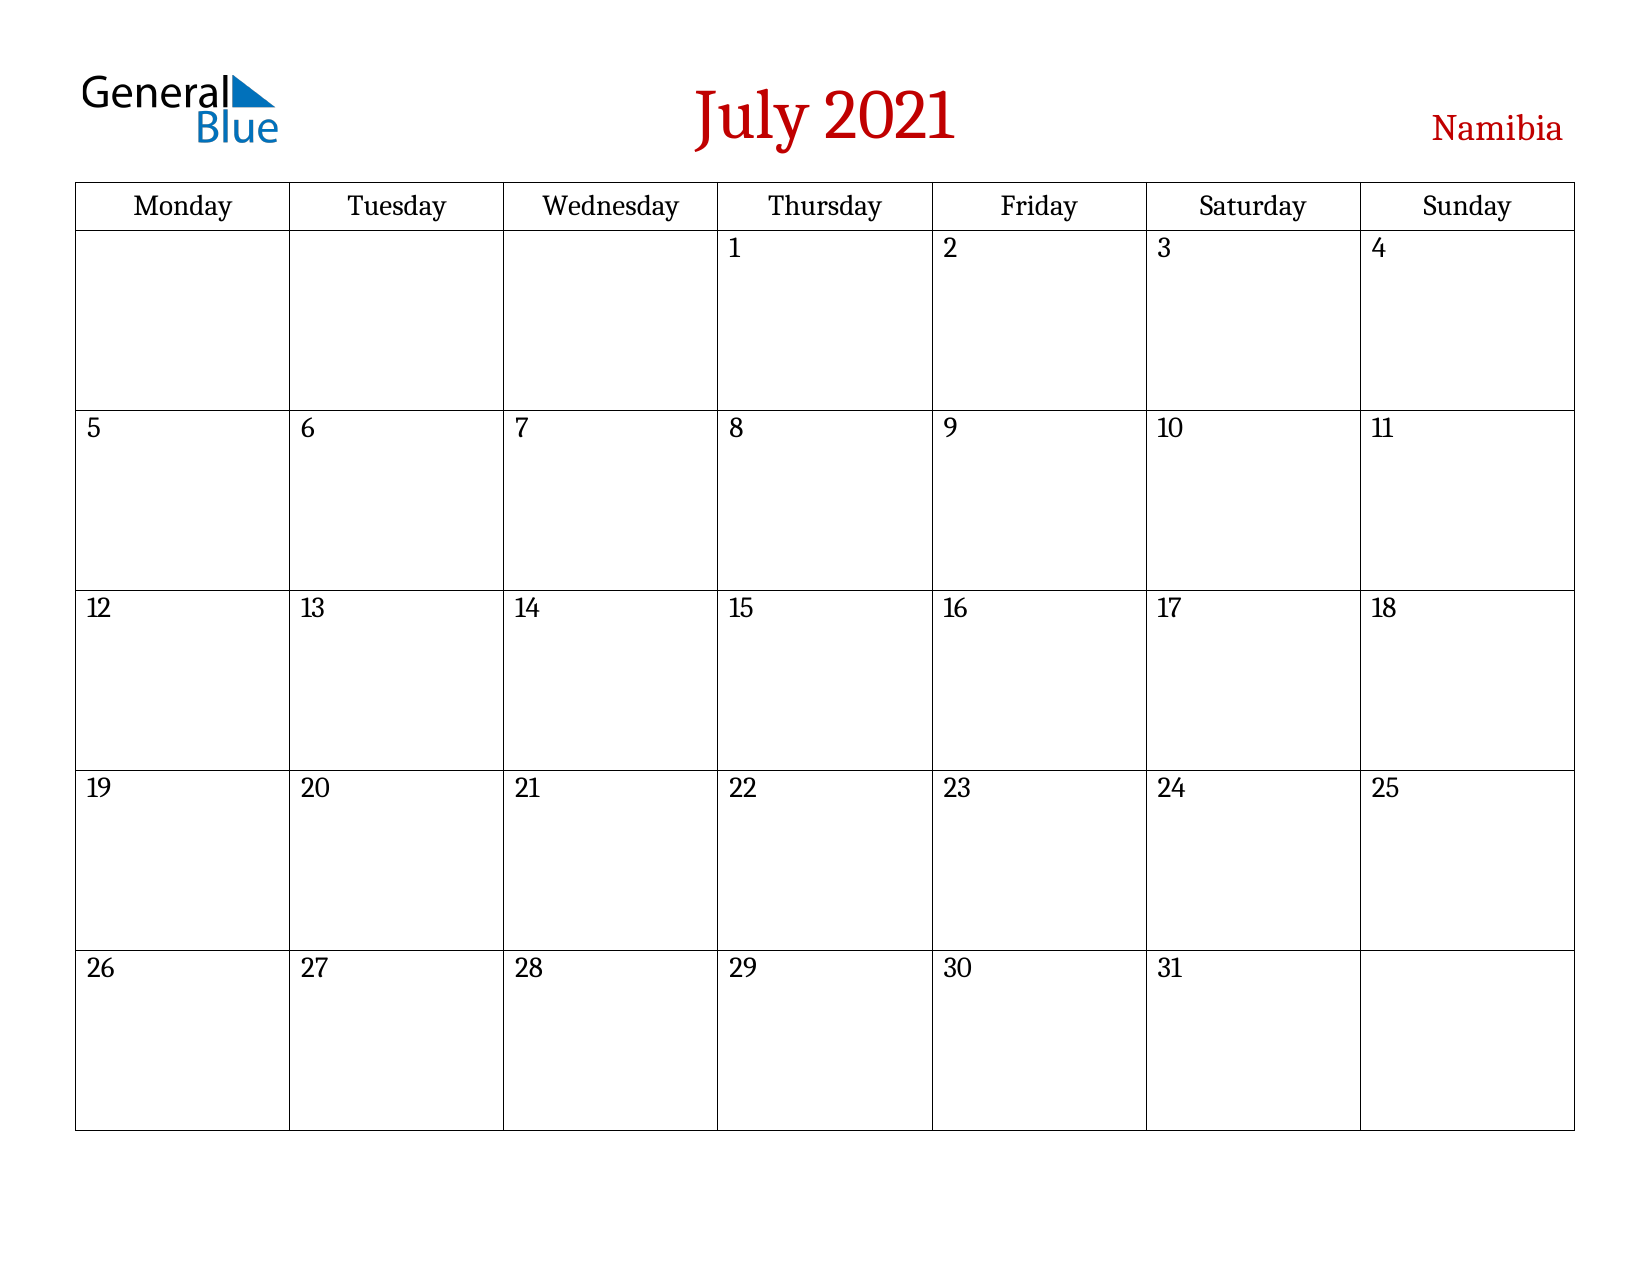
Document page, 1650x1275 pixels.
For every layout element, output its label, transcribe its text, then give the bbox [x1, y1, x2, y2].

table_cell [290, 625, 503, 770]
table_cell [76, 805, 289, 950]
table_cell [1147, 805, 1360, 950]
table_cell 9 [933, 411, 1146, 444]
table_cell 3 [1147, 231, 1360, 264]
table_cell Monday [76, 183, 289, 230]
table_cell [1361, 445, 1574, 590]
table_cell [76, 445, 289, 590]
table_cell [718, 265, 932, 410]
table_cell Thursday [718, 183, 932, 230]
table_cell Wednesday [504, 183, 717, 230]
table_cell 23 [933, 771, 1146, 805]
table_cell Saturday [1147, 183, 1360, 230]
table_cell [504, 445, 717, 590]
table_cell [718, 625, 932, 770]
table_cell 8 [718, 411, 932, 444]
table_cell 15 [718, 591, 932, 625]
table_cell [1361, 625, 1574, 770]
table_cell 17 [1147, 591, 1360, 625]
table_cell Friday [933, 183, 1146, 230]
table_cell [504, 985, 717, 1130]
picture [82, 75, 278, 143]
table_cell 1 [718, 231, 932, 264]
table_cell [1147, 445, 1360, 590]
table_cell [933, 805, 1146, 950]
table_cell 27 [290, 951, 503, 985]
table_cell [290, 265, 503, 410]
table_cell [504, 231, 717, 264]
table_cell [933, 985, 1146, 1130]
table_cell [1361, 265, 1574, 410]
table_header July 2021 [504, 75, 1146, 182]
table_cell 11 [1361, 411, 1574, 444]
table_cell [504, 625, 717, 770]
table_cell [718, 445, 932, 590]
table_cell [290, 445, 503, 590]
table_cell 6 [290, 411, 503, 444]
table_cell 18 [1361, 591, 1574, 625]
table_cell 31 [1147, 951, 1360, 985]
table_cell [718, 805, 932, 950]
table_header Namibia [1146, 75, 1574, 182]
table_cell [933, 265, 1146, 410]
table_cell 4 [1361, 231, 1574, 264]
table_cell [76, 265, 289, 410]
table_cell 29 [718, 951, 932, 985]
table_cell 20 [290, 771, 503, 805]
table_cell 10 [1147, 411, 1360, 444]
table_cell [76, 625, 289, 770]
table_cell [933, 625, 1146, 770]
table_cell [290, 231, 503, 264]
table_cell 13 [290, 591, 503, 625]
table_cell 16 [933, 591, 1146, 625]
table_cell Sunday [1361, 183, 1574, 230]
table_cell [290, 805, 503, 950]
table_cell 19 [76, 771, 289, 805]
table_cell [1361, 805, 1574, 950]
table_cell 22 [718, 771, 932, 805]
table_header [76, 75, 503, 182]
table_cell 12 [76, 591, 289, 625]
table_cell 26 [76, 951, 289, 985]
table_cell [933, 445, 1146, 590]
table_cell [718, 985, 932, 1130]
table_cell [1361, 951, 1574, 985]
table_cell [1147, 985, 1360, 1130]
table_cell Tuesday [290, 183, 503, 230]
table_cell 21 [504, 771, 717, 805]
table_cell [1361, 985, 1574, 1130]
table_cell [76, 985, 289, 1130]
table_cell 5 [76, 411, 289, 444]
table_cell [1147, 625, 1360, 770]
table_cell 7 [504, 411, 717, 444]
table_cell 25 [1361, 771, 1574, 805]
table_cell [504, 265, 717, 410]
table_cell 30 [933, 951, 1146, 985]
table_cell [504, 805, 717, 950]
table_cell 24 [1147, 771, 1360, 805]
table_cell 14 [504, 591, 717, 625]
table_cell 2 [933, 231, 1146, 264]
table_cell [1147, 265, 1360, 410]
table_cell 28 [504, 951, 717, 985]
table_cell [290, 985, 503, 1130]
table_cell [76, 231, 289, 264]
